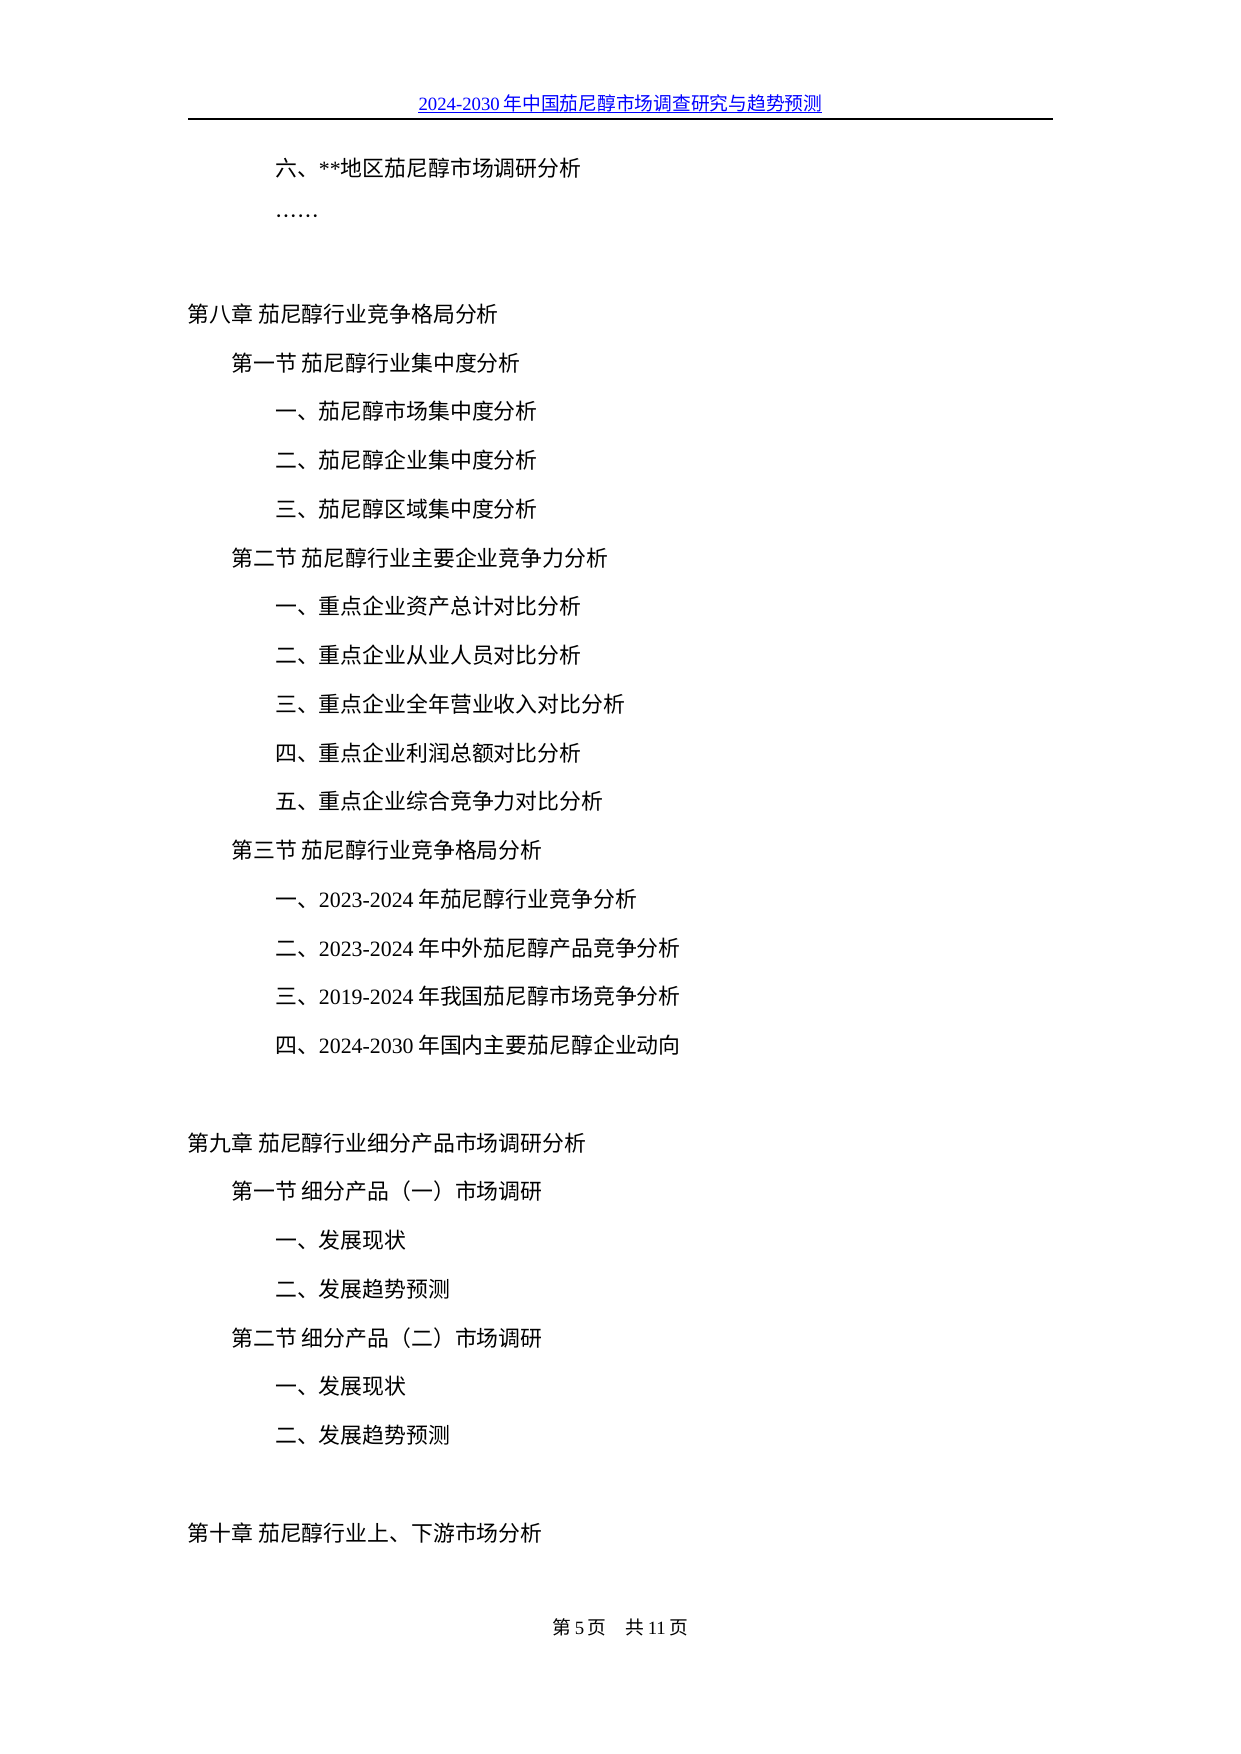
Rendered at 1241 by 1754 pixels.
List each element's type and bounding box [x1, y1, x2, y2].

text [187, 150, 1053, 1548]
